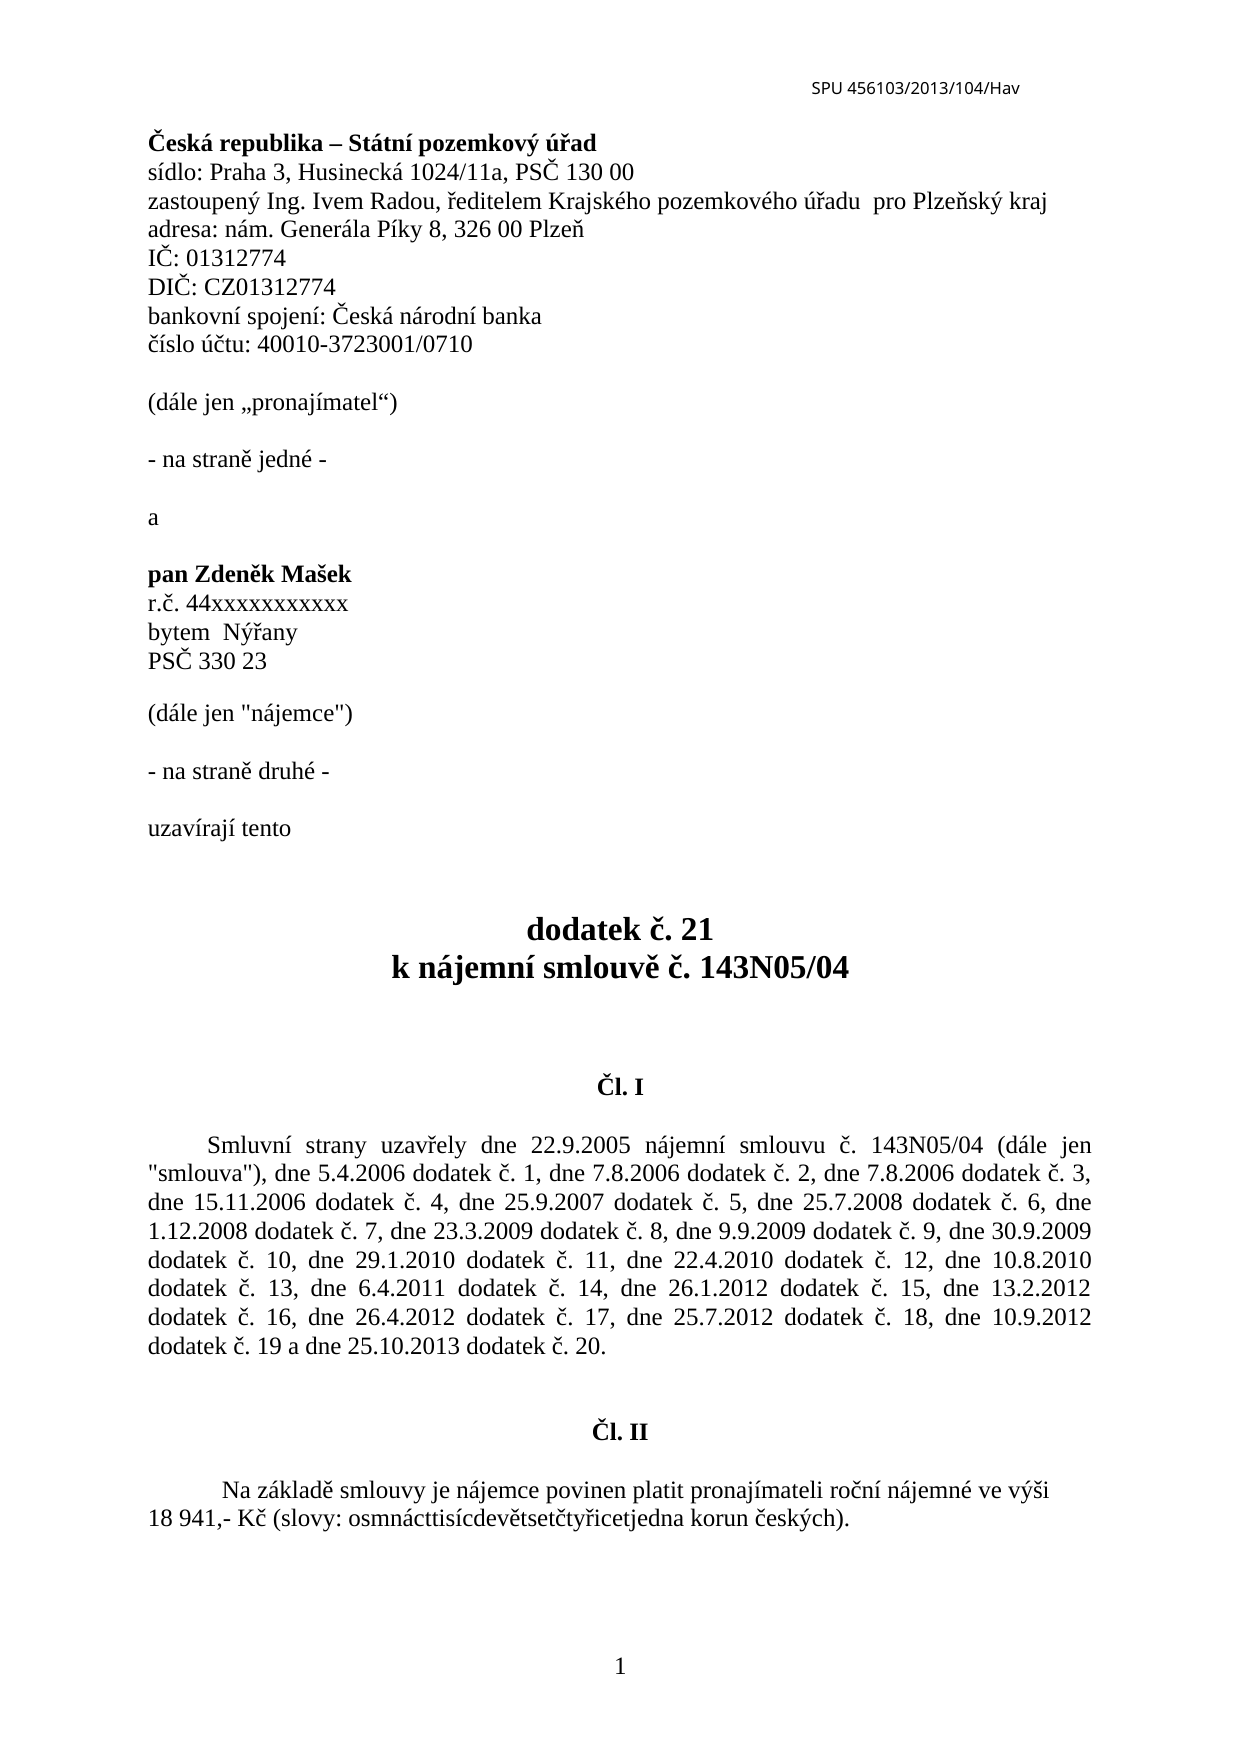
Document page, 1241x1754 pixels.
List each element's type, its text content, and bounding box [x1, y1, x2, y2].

text (dále jen "nájemce") [148, 698, 1092, 727]
text sídlo: Praha 3, Husinecká 1024/11a, PSČ 130 00 [148, 157, 1092, 186]
text uzavírají tento [148, 813, 1092, 842]
text IČ: 01312774 [148, 243, 1092, 272]
text bankovní spojení: Česká národní banka [148, 301, 1092, 329]
text Čl. II [148, 1417, 1092, 1446]
text DIČ: CZ01312774 [148, 272, 1092, 301]
text (dále jen „pronajímatel“) [148, 387, 1092, 416]
text dodatek č. 21 [148, 909, 1092, 948]
text - na straně jedné - [148, 444, 1092, 473]
text bytem Nýřany [148, 617, 1092, 646]
text - na straně druhé - [148, 756, 1092, 785]
text Smluvní strany uzavřely dne 22.9.2005 nájemní smlouvu č. 143N05/04 (dále jen "smlouva"), dne 5.4.2006 dodatek č. 1, dne 7.8.2006 dodatek č. 2, dne 7.8.2006 dodatek č. 3, dne 15.11.2006 dodatek č. 4, dne 25.9.2007 dodatek č. 5, dne 25.7.2008 dodatek č. 6, dne 1.12.2008 dodatek č. 7, dne 23.3.2009 dodatek č. 8, dne 9.9.2009 dodatek č. 9, dne 30.9.2009 dodatek č. 10, dne 29.1.2010 dodatek č. 11, dne 22.4.2010 dodatek č. 12, dne 10.8.2010 dodatek č. 13, dne 6.4.2011 dodatek č. 14, dne 26.1.2012 dodatek č. 15, dne 13.2.2012 dodatek č. 16, dne 26.4.2012 dodatek č. 17, dne 25.7.2012 dodatek č. 18, dne 10.9.2012 dodatek č. dne 25.10.2013 dodatek č. 20. [148, 1130, 1092, 1360]
text Na základě smlouvy je nájemce povinen platit pronajímateli roční nájemné ve výši [148, 1475, 1092, 1503]
text r.č. 44xxxxxxxxxxx [148, 588, 1092, 617]
text PSČ 330 23 [148, 646, 1092, 674]
text pan Zdeněk Mašek [148, 559, 1092, 588]
text SPU 456103/2013/104/Hav [811, 77, 1092, 99]
text 18 941,- Kč (slovy: osmnácttisícdevětsetčtyřicetjedna korun českých). [148, 1503, 1092, 1532]
text číslo účtu: 40010-3723001/0710 [148, 329, 1092, 358]
text Česká republika – Státní pozemkový úřad [148, 128, 1092, 157]
text zastoupený Ing. Ivem Radou, ředitelem Krajského pozemkového úřadu pro Plzeňský kraj [148, 186, 1092, 214]
text a [148, 473, 1092, 531]
text adresa: nám. Generála Píky 8, 326 00 Plzeň [148, 214, 1092, 243]
text k nájemní smlouvě č. 143N05/04 [148, 948, 1092, 986]
text Čl. I [148, 1072, 1092, 1101]
